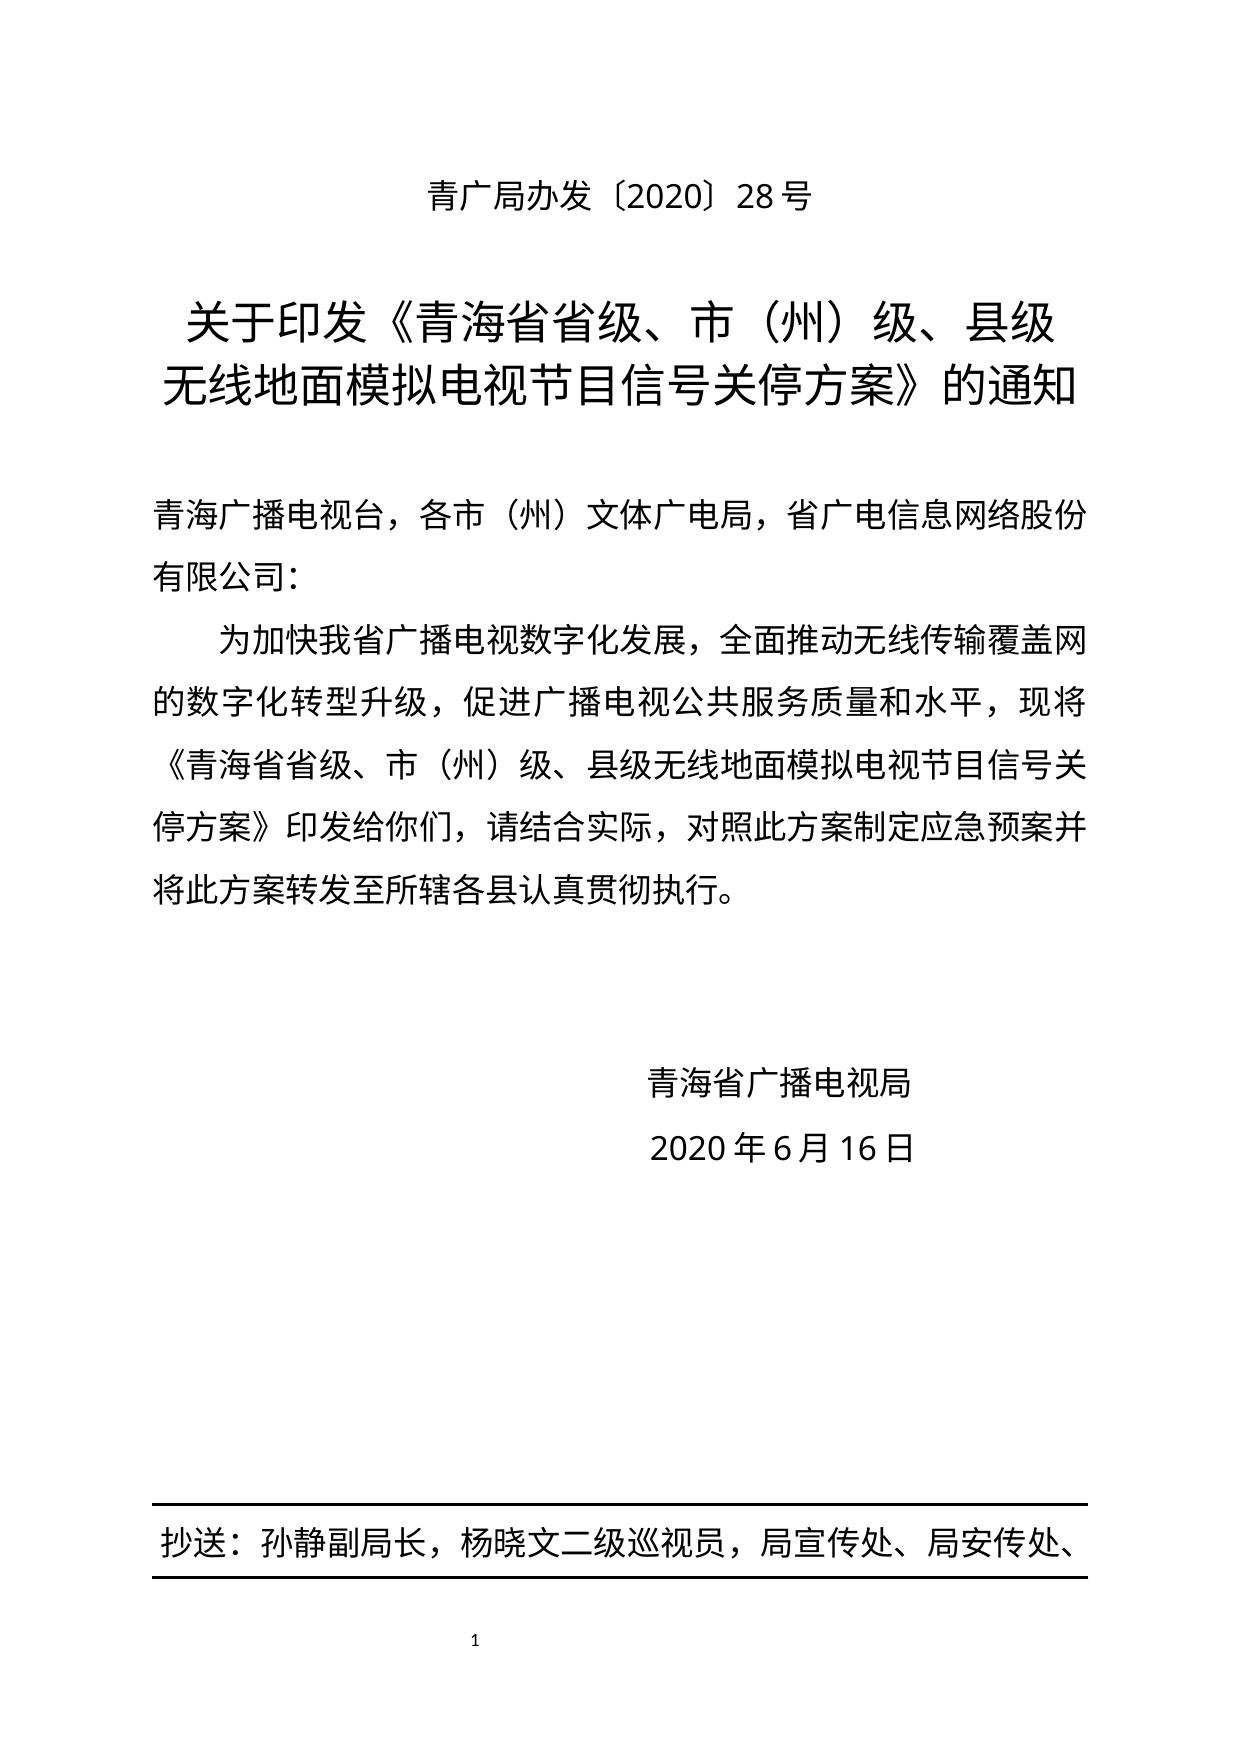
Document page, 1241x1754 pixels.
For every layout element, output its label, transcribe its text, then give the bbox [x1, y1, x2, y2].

text 青海广播电视台，各市（州）文体广电局，省广电信息网络股份有限公司： [152, 477, 1088, 602]
list 2020年6月16日 [152, 1113, 1088, 1178]
text 青广局办发〔2020〕28号 [152, 162, 1088, 227]
text 无线地面模拟电视节目信号关停方案》的通知 [152, 352, 1088, 414]
text 抄送：孙静副局长，杨晓文二级巡视员，局宣传处、局安传处、 [152, 1506, 1088, 1576]
text 关于印发《青海省省级、市（州）级、县级 [152, 289, 1088, 352]
list 青海省广播电视局 [152, 1048, 1088, 1113]
text 为加快我省广播电视数字化发展，全面推动无线传输覆盖网的数字化转型升级，促进广播电视公共服务质量和水平，现将《青海省省级、市（州）级、县级无线地面模拟电视节目信号关停方案》印发给你们，请结合实际，对照此方案制定应急预案并将此方案转发至所辖各县认真贯彻执行。 [152, 602, 1088, 914]
